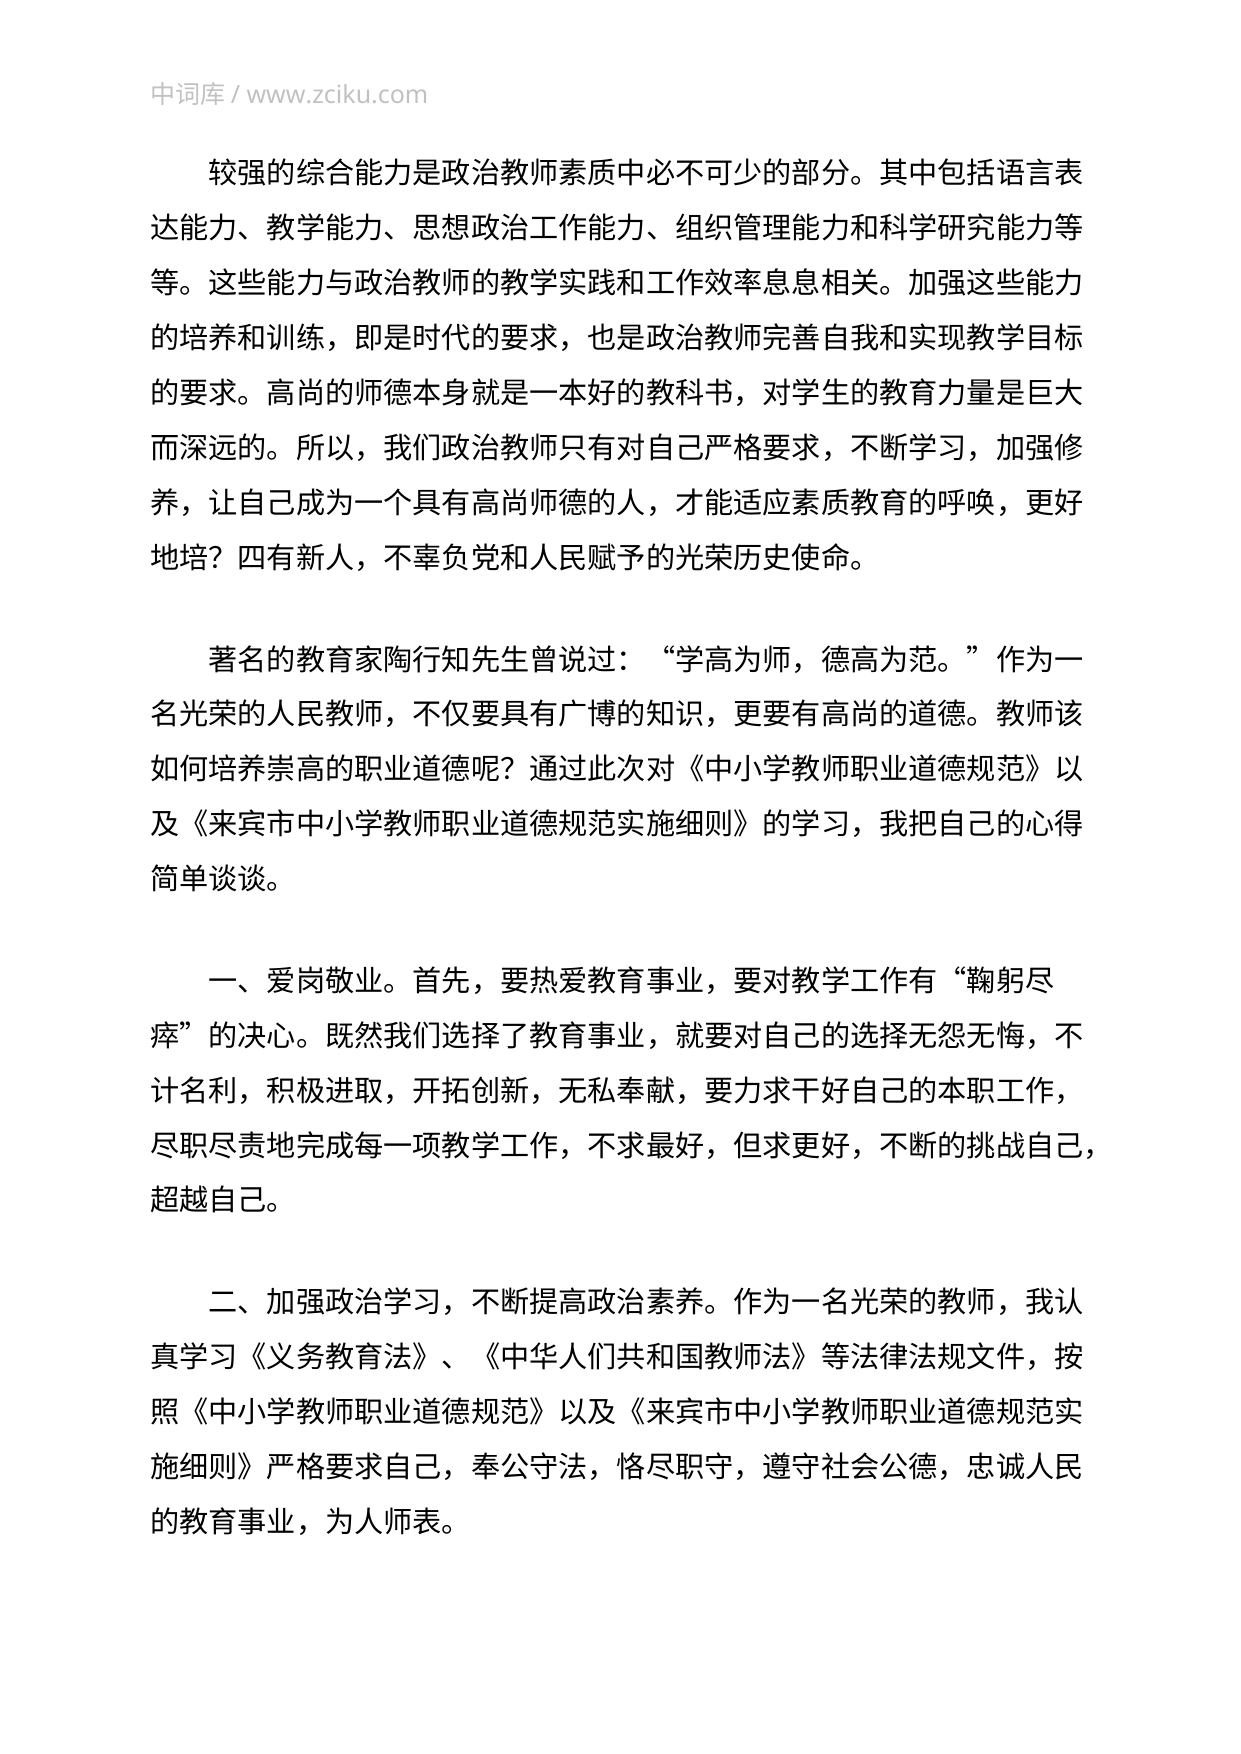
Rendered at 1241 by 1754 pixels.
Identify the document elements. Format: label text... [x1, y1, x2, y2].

text 二、加强政治学习，不断提高政治素养。作为一名光荣的教师，我认真学习《义务教育法》、《中华人们共和国教师法》等法律法规文件，按照《中小学教师职业道德规范》以及《来宾市中小学教师职业道德规范实施细则》严格要求自己，奉公守法，恪尽职守，遵守社会公德，忠诚人民的教育事业，为人师表。 [150, 1279, 1090, 1541]
text 较强的综合能力是政治教师素质中必不可少的部分。其中包括语言表达能力、教学能力、思想政治工作能力、组织管理能力和科学研究能力等等。这些能力与政治教师的教学实践和工作效率息息相关。加强这些能力的培养和训练，即是时代的要求，也是政治教师完善自我和实现教学目标的要求。高尚的师德本身就是一本好的教科书，对学生的教育力量是巨大而深远的。所以，我们政治教师只有对自己严格要求，不断学习，加强修养，让自己成为一个具有高尚师德的人，才能适应素质教育的呼唤，更好地培？四有新人，不辜负党和人民赋予的光荣历史使命。 [150, 150, 1090, 577]
text 一、爱岗敬业。首先，要热爱教育事业，要对教学工作有“鞠躬尽瘁”的决心。既然我们选择了教育事业，就要对自己的选择无怨无悔，不计名利，积极进取，开拓创新，无私奉献，要力求干好自己的本职工作，尽职尽责地完成每一项教学工作，不求最好，但求更好，不断的挑战自己，超越自己。 [150, 957, 1090, 1219]
text 著名的教育家陶行知先生曾说过：“学高为师，德高为范。”作为一名光荣的人民教师，不仅要具有广博的知识，更要有高尚的道德。教师该如何培养崇高的职业道德呢？通过此次对《中小学教师职业道德规范》以及《来宾市中小学教师职业道德规范实施细则》的学习，我把自己的心得简单谈谈。 [150, 636, 1090, 898]
